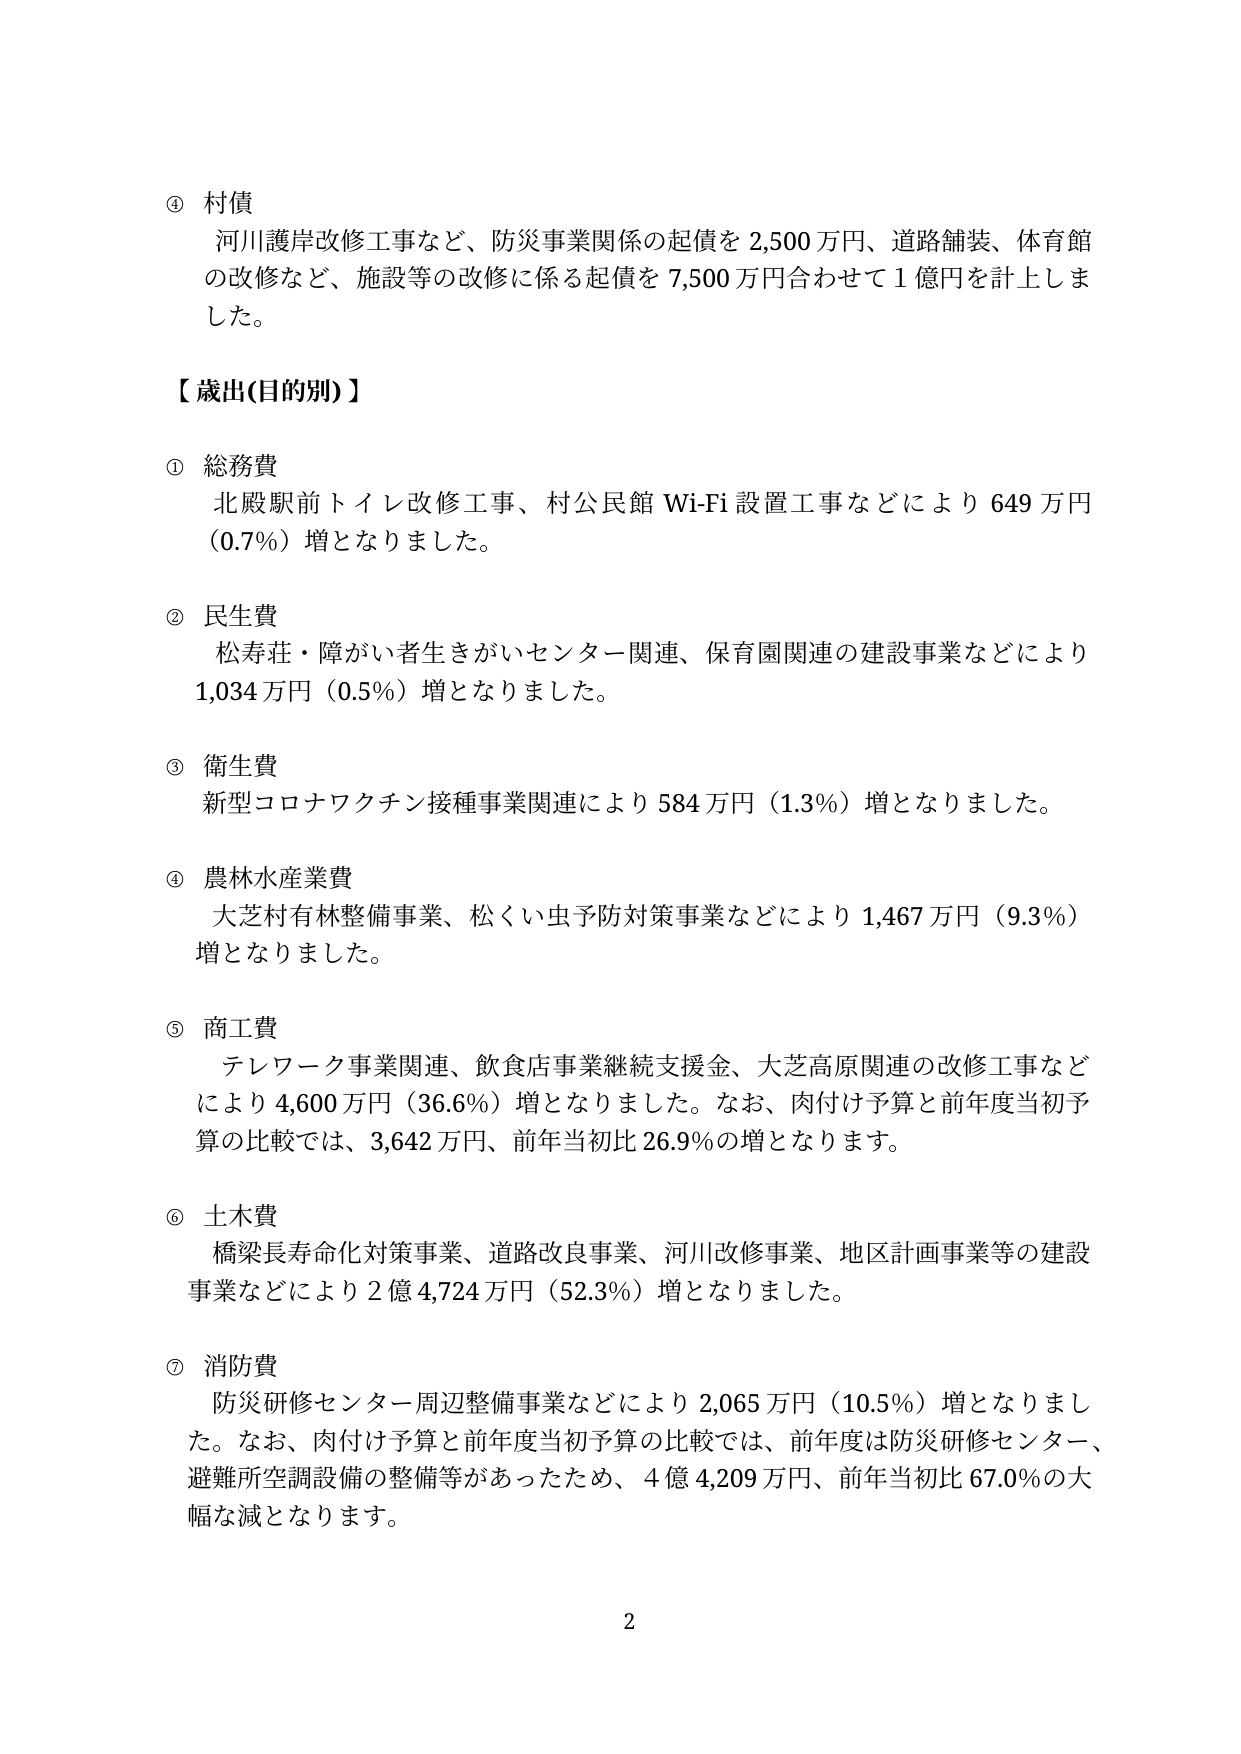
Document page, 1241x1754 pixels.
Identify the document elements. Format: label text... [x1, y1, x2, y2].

text 北殿駅前トイレ改修工事、村公民館Wi-Fi設置工事などにより649万円（0.7％）増となりました。 [195, 483, 1093, 558]
text 大芝村有林整備事業、松くい虫予防対策事業などにより1,467万円（9.3％）増となりました。 [195, 896, 1093, 971]
list 総務費 [165, 446, 1093, 483]
list 民生費 [165, 596, 1093, 633]
text 防災研修センター周辺整備事業などにより2,065万円（10.5％）増となりました。なお、肉付け予算と前年度当初予算の比較では、前年度は防災研修センター、避難所空調設備の整備等があったため、４億4,209万円、前年当初比67.0％の大幅な減となります。 [187, 1383, 1093, 1533]
list 農林水産業費 [165, 858, 1093, 896]
text 新型コロナワクチン接種事業関連により584万円（1.3％）増となりました。 [180, 783, 1093, 821]
list 商工費 [165, 1008, 1093, 1046]
text テレワーク事業関連、飲食店事業継続支援金、大芝高原関連の改修工事などにより4,600万円（36.6％）増となりました。なお、肉付け予算と前年度当初予算の比較では、3,642万円、前年当初比26.9％の増となります。 [195, 1046, 1093, 1158]
text 橋梁長寿命化対策事業、道路改良事業、河川改修事業、地区計画事業等の建設事業などにより２億4,724万円（52.3％）増となりました。 [187, 1233, 1093, 1308]
text 松寿荘・障がい者生きがいセンター関連、保育園関連の建設事業などにより1,034万円（0.5％）増となりました。 [195, 633, 1093, 708]
text 【 歳出(目的別) 】 [165, 371, 1093, 408]
list 衛生費 [165, 746, 1093, 783]
text 河川護岸改修工事など、防災事業関係の起債を2,500万円、道路舗装、体育館の改修など、施設等の改修に係る起債を7,500万円合わせて１億円を計上しました。 [203, 221, 1093, 333]
list 土木費 [165, 1196, 1093, 1233]
list 消防費 [165, 1346, 1093, 1383]
list 村債 [165, 183, 1093, 221]
